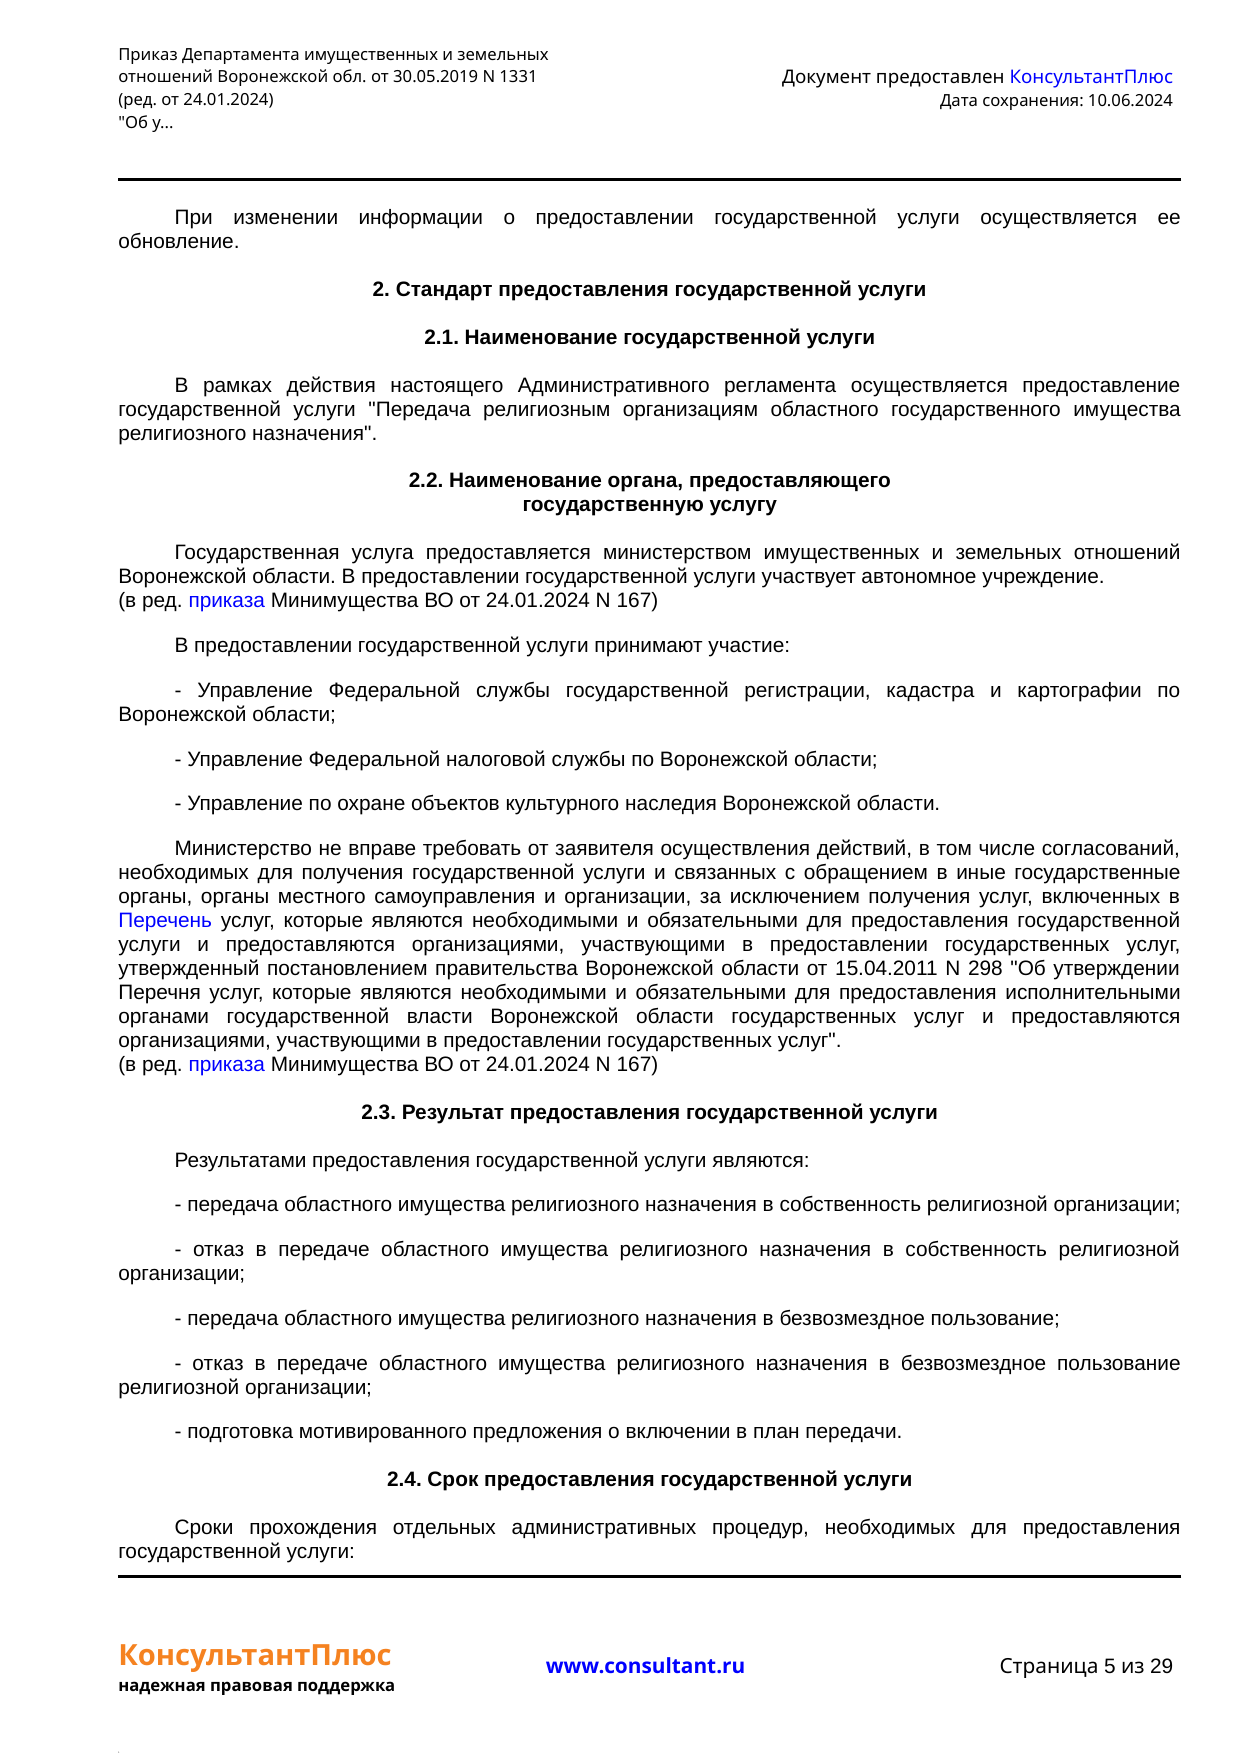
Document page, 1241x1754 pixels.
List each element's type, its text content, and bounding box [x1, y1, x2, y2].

text В предоставлении государственной услуги принимают участие: [118, 633, 1181, 657]
text (в ред. приказа Минимущества ВО от 24.01.2024 N 167) [118, 588, 1181, 612]
text - Управление по охране объектов культурного наследия Воронежской области. [118, 791, 1181, 815]
title 2.4. Срок предоставления государственной услуги [118, 1467, 1181, 1491]
title 2.2. Наименование органа, предоставляющего [118, 468, 1181, 492]
text Государственная услуга предоставляется министерством имущественных и земельных отношений Воронежской области. В предоставлении государственной услуги участвует автономное учреждение. [118, 540, 1181, 588]
text Сроки прохождения отдельных административных процедур, необходимых для предоставления государственной услуги: [118, 1515, 1181, 1563]
text При изменении информации о предоставлении государственной услуги осуществляется ее обновление. [118, 205, 1181, 253]
title 2.1. Наименование государственной услуги [118, 324, 1181, 348]
title 2. Стандарт предоставления государственной услуги [118, 277, 1181, 301]
text Результатами предоставления государственной услуги являются: [118, 1147, 1181, 1171]
text (в ред. приказа Минимущества ВО от 24.01.2024 N 167) [118, 1052, 1181, 1076]
text Министерство не вправе требовать от заявителя осуществления действий, в том числе согласований, необходимых для получения государственной услуги и связанных с обращением в иные государственные органы, органы местного самоуправления и организации, за исключением получения услуг, включенных в Перечень услуг, которые являются необходимыми и обязательными для предоставления государственной услуги и предоставляются организациями, участвующими в предоставлении государственных услуг, утвержденный постановлением правительства Воронежской области от 15.04.2011 N 298 "Об утверждении Перечня услуг, которые являются необходимыми и обязательными для предоставления исполнительными органами государственной власти Воронежской области государственных услуг и предоставляются организациями, участвующими в предоставлении государственных услуг". [118, 836, 1181, 1052]
text - отказ в передаче областного имущества религиозного назначения в собственность религиозной организации; [118, 1237, 1181, 1285]
text - Управление Федеральной службы государственной регистрации, кадастра и картографии по Воронежской области; [118, 678, 1181, 726]
text - передача областного имущества религиозного назначения в безвозмездное пользование; [118, 1306, 1181, 1330]
title государственную услугу [118, 492, 1181, 516]
text - подготовка мотивированного предложения о включении в план передачи. [118, 1419, 1181, 1443]
title 2.3. Результат предоставления государственной услуги [118, 1099, 1181, 1123]
text - отказ в передаче областного имущества религиозного назначения в безвозмездное пользование религиозной организации; [118, 1351, 1181, 1398]
text - Управление Федеральной налоговой службы по Воронежской области; [118, 746, 1181, 770]
text В рамках действия настоящего Административного регламента осуществляется предоставление государственной услуги "Передача религиозным организациям областного государственного имущества религиозного назначения". [118, 372, 1181, 444]
text - передача областного имущества религиозного назначения в собственность религиозной организации; [118, 1192, 1181, 1216]
